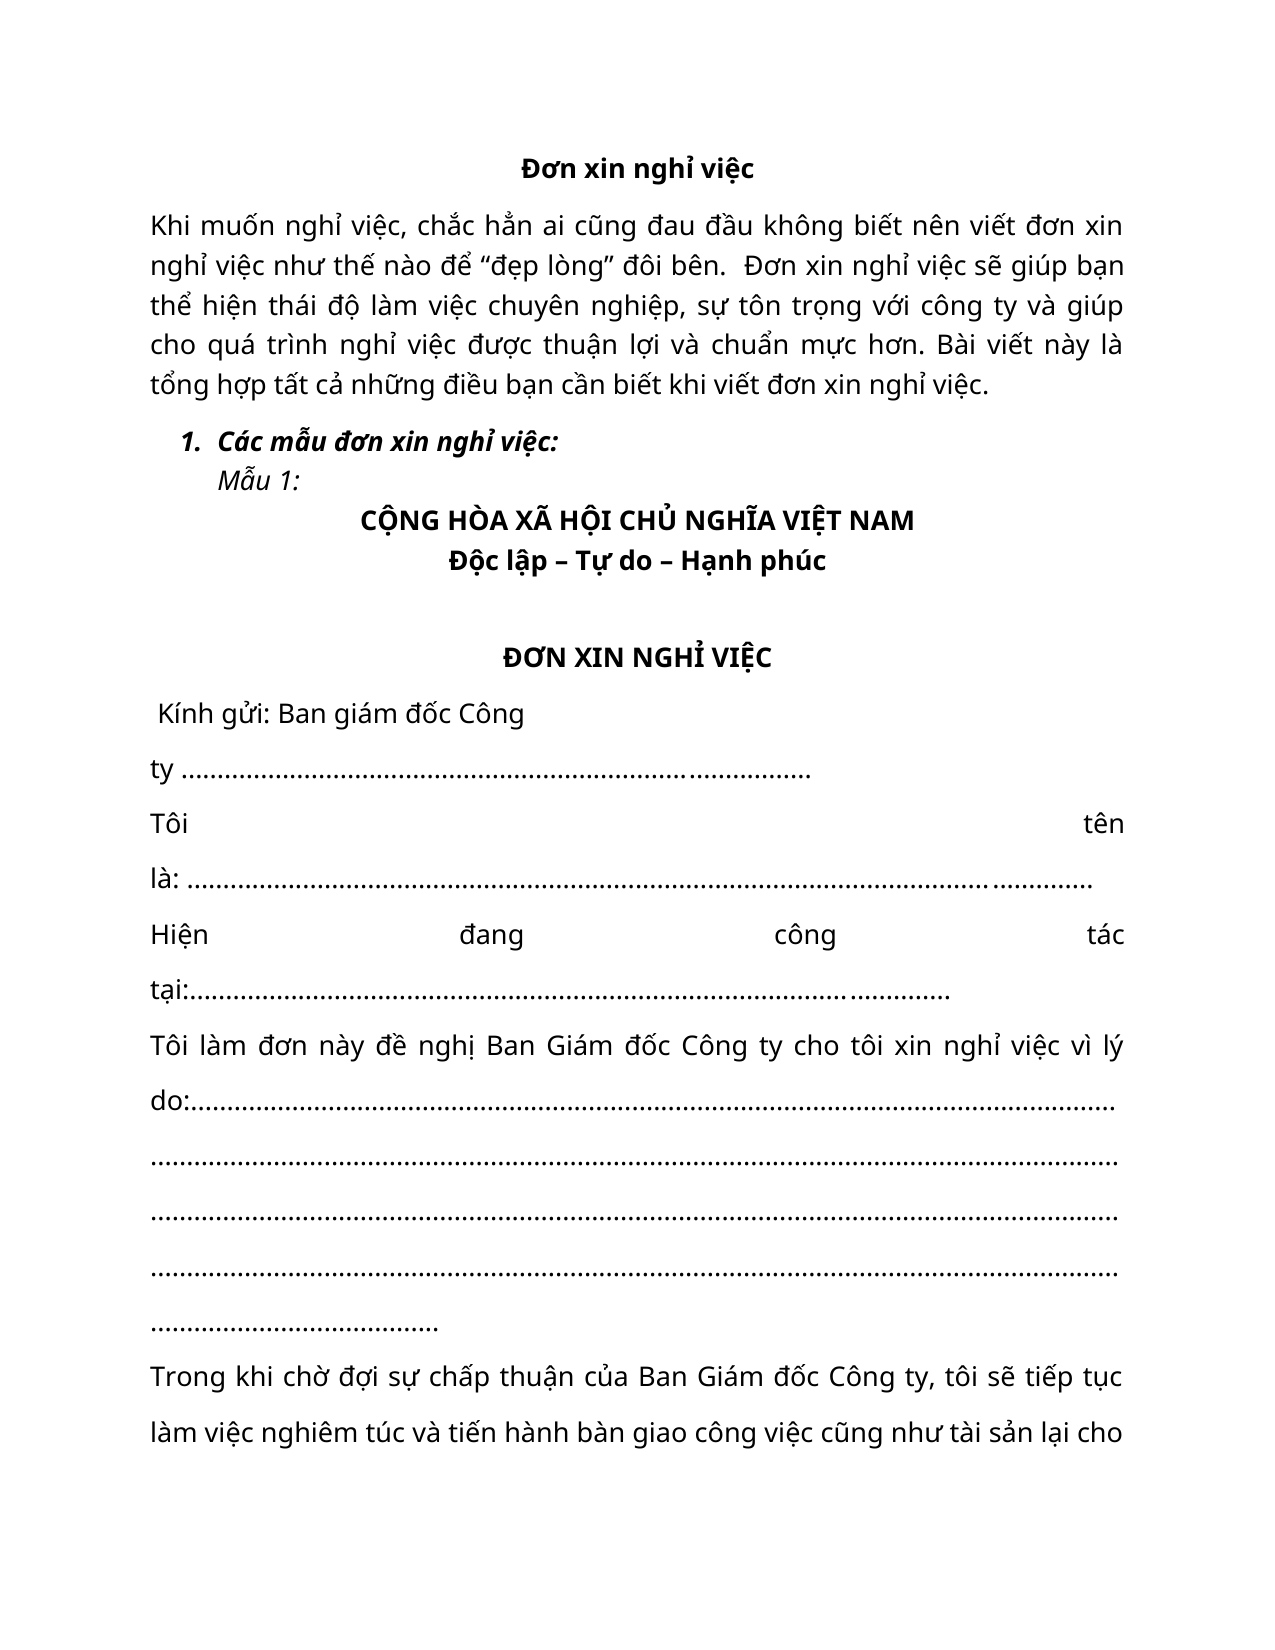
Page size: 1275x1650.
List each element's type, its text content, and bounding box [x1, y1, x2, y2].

text Khi muốn nghỉ việc, chắc hẳn ai cũng đau đầu không biết nên viết đơn xin nghỉ việc như thế nào để “đẹp lòng” đôi bên. Đơn xin nghỉ việc sẽ giúp bạn thể hiện thái độ làm việc chuyên nghiệp, sự tôn trọng với công ty và giúp cho quá trình nghỉ việc được thuận lợi và chuẩn mực hơn. Bài viết này là tổng hợp tất cả những điều bạn cần biết khi viết đơn xin nghỉ việc. [150, 206, 1125, 286]
list Tôi làm đơn này đề nghị Ban Giám đốc Công ty cho tôi xin nghỉ việc vì lý do:.......................................................................................................................................................................................................................................................................................................................................................................................................................................................................................................................................................................................... [150, 1026, 1125, 1339]
list Mẫu 1: [217, 462, 1125, 499]
list Độc lập – Tự do – Hạnh phúc [150, 541, 1125, 578]
text Khi muốn nghỉ việc, chắc hẳn ai cũng đau đầu không biết nên viết đơn xin nghỉ việc như thế nào để “đẹp lòng” đôi bên. Đơn xin nghỉ việc sẽ giúp bạn thể hiện thái độ làm việc chuyên nghiệp, sự tôn trọng với công ty và giúp cho quá trình nghỉ việc được thuận lợi và chuẩn mực hơn. Bài viết này là tổng hợp tất cả những điều bạn cần biết khi viết đơn xin nghỉ việc. [150, 363, 1125, 402]
list Kính gửi: Ban giám đốc Công ty ....................................................................................... [150, 694, 1125, 786]
list Tôi tên là: ............................................................................................................................. [150, 805, 1125, 897]
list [150, 1358, 1125, 1450]
list Các mẫu đơn xin nghỉ việc: [179, 422, 1125, 459]
text Đơn xin nghỉ việc [150, 150, 1125, 187]
list CỘNG HÒA XÃ HỘI CHỦ NGHĨA VIỆT NAM [150, 502, 1125, 538]
list Hiện đang công tác tại:......................................................................................................... [150, 915, 1125, 1007]
list ĐƠN XIN NGHỈ VIỆC [150, 639, 1125, 676]
